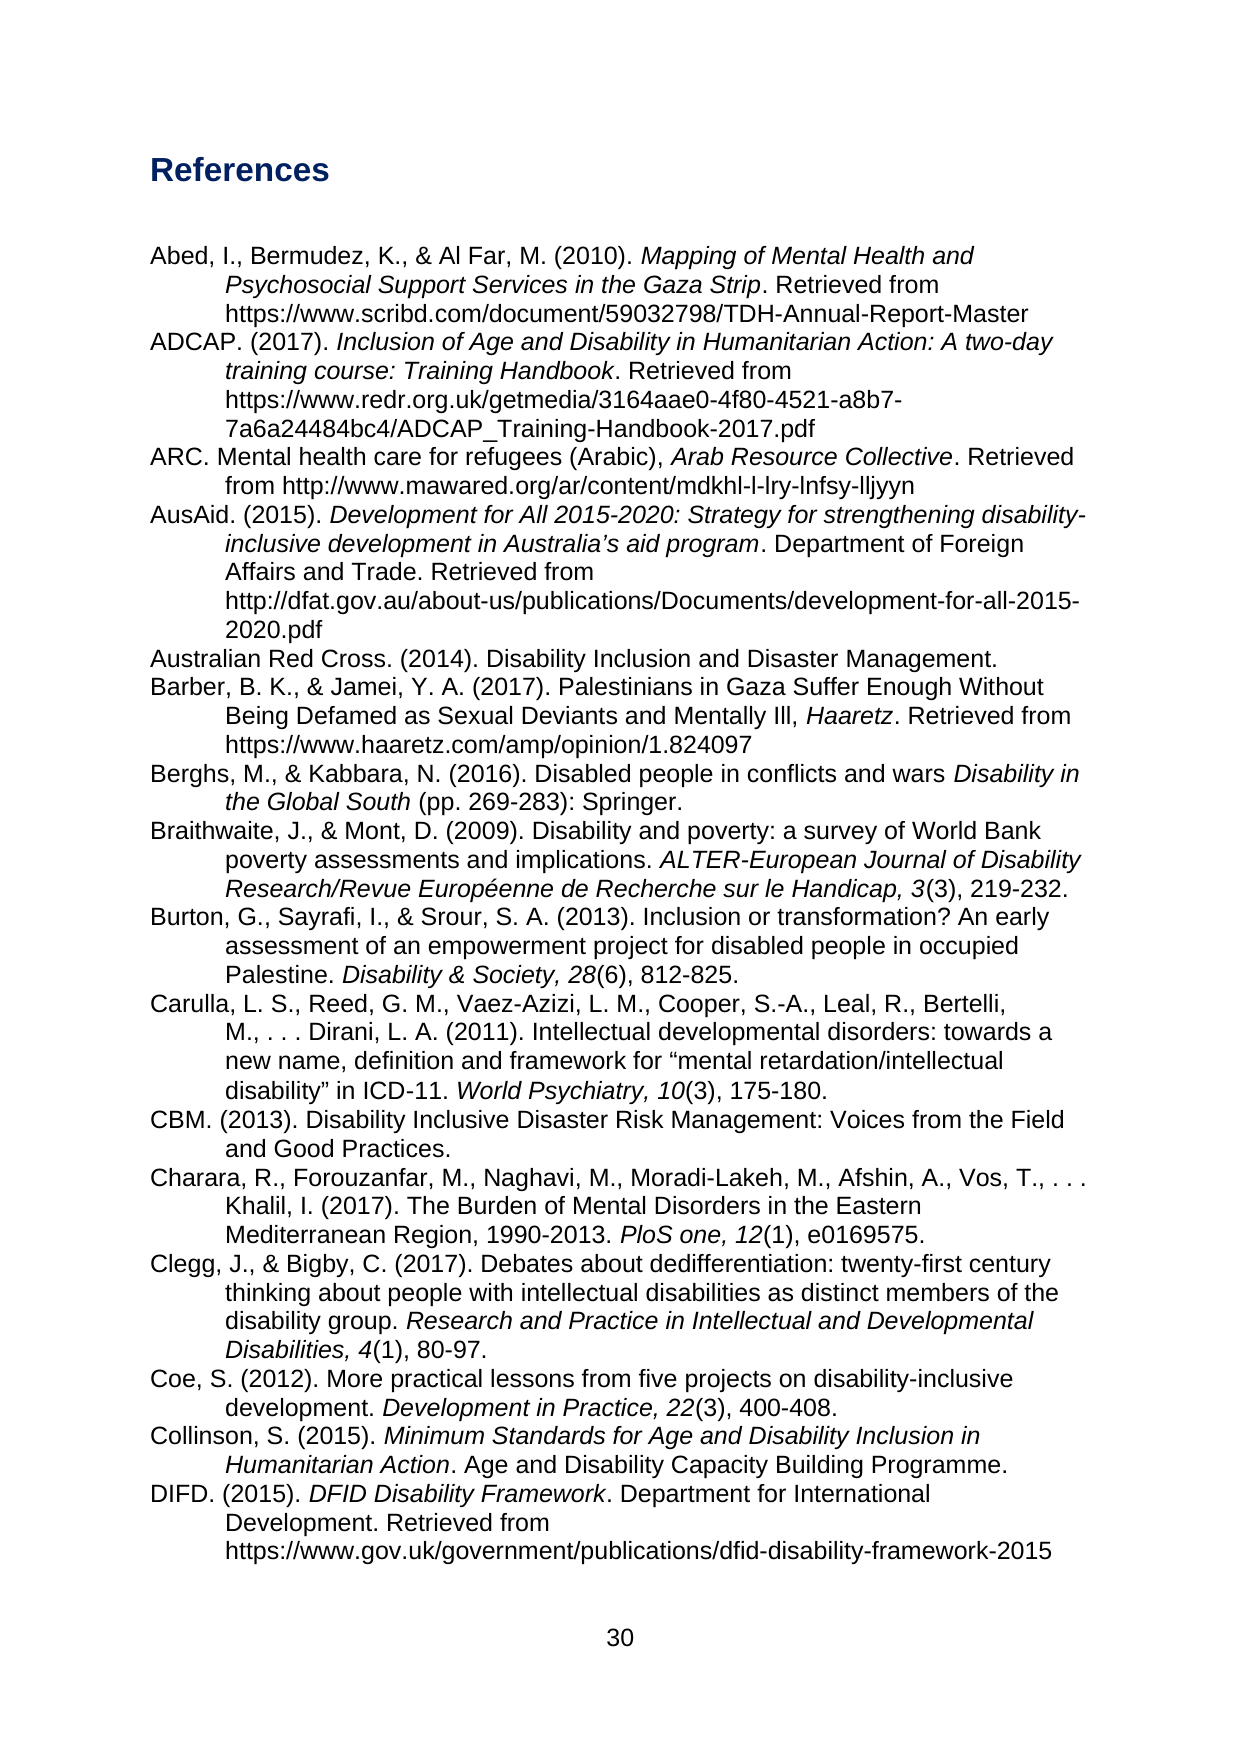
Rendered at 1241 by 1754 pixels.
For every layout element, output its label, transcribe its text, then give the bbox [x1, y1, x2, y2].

text Barber, B. K., & Jamei, Y. A. (2017). Palestinians in Gaza Suffer Enough Without Being Defamed as Sexual Deviants and Mentally Ill, Haaretz. Retrieved from https://www.haaretz.com/amp/opinion/1.824097 [150, 672, 1090, 759]
text Coe, S. (2012). More practical lessons from five projects on disability-inclusive development. Development in Practice, 22(3), 400-408. [150, 1364, 1090, 1421]
text Charara, R., Forouzanfar, M., Naghavi, M., Moradi-Lakeh, M., Afshin, A., Vos, T., . . . Khalil, I. (2017). The Burden of Mental Disorders in the Eastern Mediterranean Region, 1990-2013. PloS one, 12(1), e0169575. [150, 1162, 1090, 1249]
subtitle References [150, 150, 1090, 188]
text Berghs, M., & Kabbara, N. (2016). Disabled people in conflicts and wars Disability in the Global South (pp. 269-283): Springer. [150, 759, 1090, 816]
text Australian Red Cross. (2014). Disability Inclusion and Disaster Management. [150, 644, 1090, 672]
text ADCAP. (2017). Inclusion of Age and Disability in Humanitarian Action: A two-day training course: Training Handbook. Retrieved from https://www.redr.org.uk/getmedia/3164aae0-4f80-4521-a8b7-7a6a24484bc4/ADCAP_Training-Handbook-2017.pdf [150, 327, 1090, 442]
text AusAid. (2015). Development for All 2015-2020: Strategy for strengthening disability-inclusive development in Australia’s aid program. Department of Foreign Affairs and Trade. Retrieved from http://dfat.gov.au/about-us/publications/Documents/development-for-all-2015-2020.pdf [150, 500, 1090, 644]
text Carulla, L. S., Reed, G. M., Vaez-Azizi, L. M., Cooper, S.-A., Leal, R., Bertelli, M., . . . Dirani, L. A. (2011). Intellectual developmental disorders: towards a new name, definition and framework for “mental retardation/intellectual disability” in ICD‐11. World Psychiatry, 10(3), 175-180. [150, 989, 1090, 1105]
text Burton, G., Sayrafi, I., & Srour, S. A. (2013). Inclusion or transformation? An early assessment of an empowerment project for disabled people in occupied Palestine. Disability & Society, 28(6), 812-825. [150, 902, 1090, 989]
text Braithwaite, J., & Mont, D. (2009). Disability and poverty: a survey of World Bank poverty assessments and implications. ALTER-European Journal of Disability Research/Revue Européenne de Recherche sur le Handicap, 3(3), 219-232. [150, 816, 1090, 902]
text ARC. Mental health care for refugees (Arabic), Arab Resource Collective. Retrieved from http://www.mawared.org/ar/content/mdkhl-l-lry-lnfsy-lljyyn [150, 442, 1090, 500]
text Clegg, J., & Bigby, C. (2017). Debates about dedifferentiation: twenty-first century thinking about people with intellectual disabilities as distinct members of the disability group. Research and Practice in Intellectual and Developmental Disabilities, 4(1), 80-97. [150, 1249, 1090, 1364]
text Collinson, S. (2015). Minimum Standards for Age and Disability Inclusion in Humanitarian Action. Age and Disability Capacity Building Programme. [150, 1421, 1090, 1479]
text CBM. (2013). Disability Inclusive Disaster Risk Management: Voices from the Field and Good Practices. [150, 1105, 1090, 1162]
text Abed, I., Bermudez, K., & Al Far, M. (2010). Mapping of Mental Health and Psychosocial Support Services in the Gaza Strip. Retrieved from https://www.scribd.com/document/59032798/TDH-Annual-Report-Master [150, 241, 1090, 327]
text DIFD. (2015). DFID Disability Framework. Department for International Development. Retrieved from https://www.gov.uk/government/publications/dfid-disability-framework-2015 [150, 1479, 1090, 1565]
